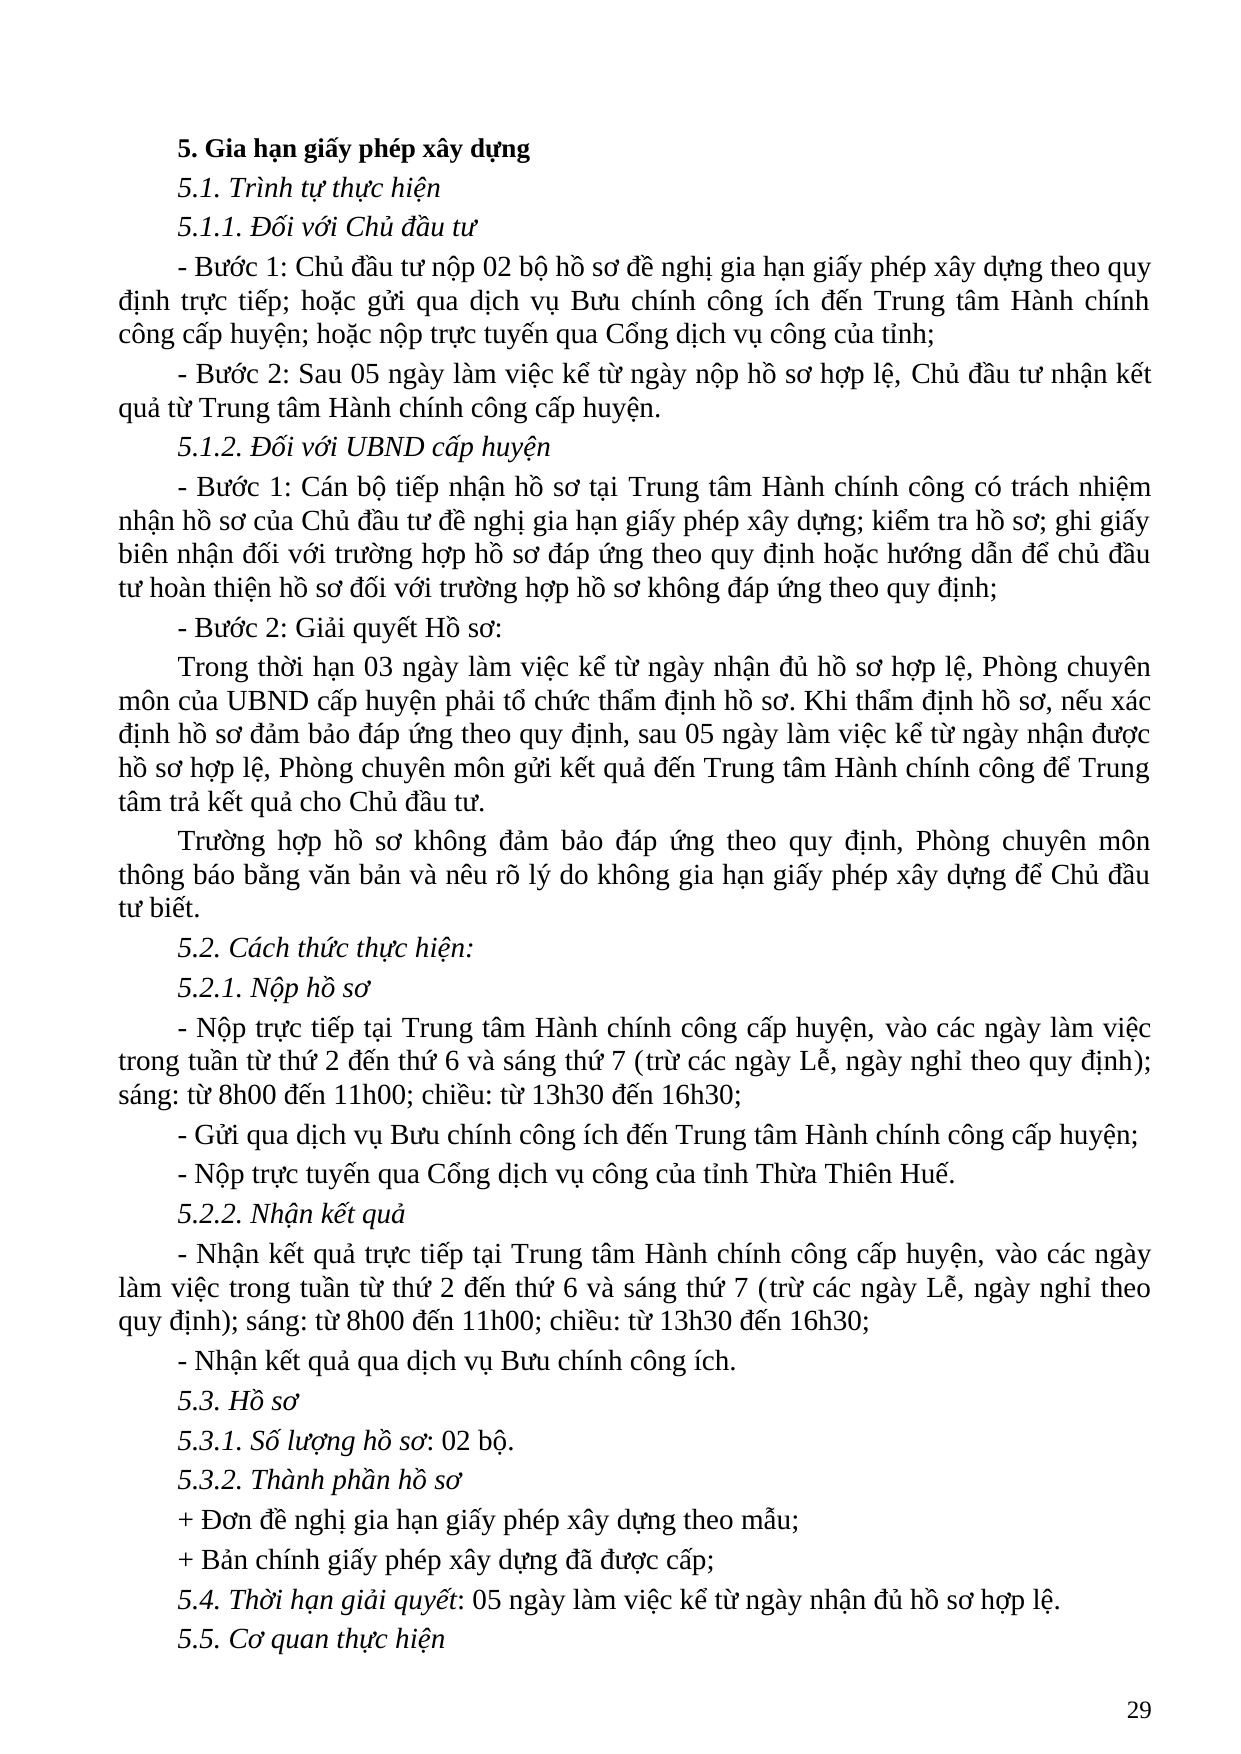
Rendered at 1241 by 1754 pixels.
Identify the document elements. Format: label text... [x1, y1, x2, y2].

text 5.3. Hồ sơ [118, 1383, 1152, 1416]
text - Nhận kết quả qua dịch vụ Bưu chính công ích. [118, 1343, 1152, 1377]
text 5.4. Thời hạn giải quyết: 05 ngày làm việc kể từ ngày nhận đủ hồ sơ hợp lệ. [118, 1582, 1152, 1615]
text - Bước 1: Chủ đầu tư nộp 02 bộ hồ sơ đề nghị gia hạn giấy phép xây dựng theo quy định trực tiếp; hoặc gửi qua dịch vụ Bưu chính công ích đến Trung tâm Hành chính công cấp huyện; hoặc nộp trực tuyến qua Cổng dịch vụ công của tỉnh; [118, 249, 1152, 350]
text 5.5. Cơ quan thực hiện [118, 1622, 1152, 1655]
text 5.1.2. Đối với UBND cấp huyện [118, 429, 1152, 463]
text 5.2.1. Nộp hồ sơ [118, 970, 1152, 1004]
text - Gửi qua dịch vụ Bưu chính công ích đến Trung tâm Hành chính công cấp huyện; [118, 1117, 1152, 1150]
text 5. Gia hạn giấy phép xây dựng [118, 132, 1152, 163]
text - Nộp trực tuyến qua Cổng dịch vụ công của tỉnh Thừa Thiên Huế. [118, 1157, 1152, 1190]
text + Đơn đề nghị gia hạn giấy phép xây dựng theo mẫu; [118, 1502, 1152, 1536]
text - Bước 1: Cán bộ tiếp nhận hồ sơ tại Trung tâm Hành chính công có trách nhiệm nhận hồ sơ của Chủ đầu tư đề nghị gia hạn giấy phép xây dựng; kiểm tra hồ sơ; ghi giấy biên nhận đối với trường hợp hồ sơ đáp ứng theo quy định hoặc hướng dẫn để chủ đầu tư hoàn thiện hồ sơ đối với trường hợp hồ sơ không đáp ứng theo quy định; [118, 469, 1152, 603]
text 5.2.2. Nhận kết quả [118, 1196, 1152, 1230]
text Trường hợp hồ sơ không đảm bảo đáp ứng theo quy định, Phòng chuyên môn thông báo bằng văn bản và nêu rõ lý do không gia hạn giấy phép xây dựng để Chủ đầu tư biết. [118, 823, 1152, 924]
text 5.3.2. Thành phần hồ sơ [118, 1462, 1152, 1496]
text Trong thời hạn 03 ngày làm việc kể từ ngày nhận đủ hồ sơ hợp lệ, Phòng chuyên môn của UBND cấp huyện phải tổ chức thẩm định hồ sơ. Khi thẩm định hồ sơ, nếu xác định hồ sơ đảm bảo đáp ứng theo quy định, sau 05 ngày làm việc kể từ ngày nhận được hồ sơ hợp lệ, Phòng chuyên môn gửi kết quả đến Trung tâm Hành chính công để Trung tâm trả kết quả cho Chủ đầu tư. [118, 649, 1152, 817]
text 5.1.1. Đối với Chủ đầu tư [118, 209, 1152, 243]
text - Nộp trực tiếp tại Trung tâm Hành chính công cấp huyện, vào các ngày làm việc trong tuần từ thứ 2 đến thứ 6 và sáng thứ 7 (trừ các ngày Lễ, ngày nghỉ theo quy định); sáng: từ 8h00 đến 11h00; chiều: từ 13h30 đến 16h30; [118, 1010, 1152, 1111]
text 5.1. Trình tự thực hiện [118, 170, 1152, 203]
text - Bước 2: Giải quyết Hồ sơ: [118, 610, 1152, 643]
text 5.2. Cách thức thực hiện: [118, 930, 1152, 964]
text - Nhận kết quả trực tiếp tại Trung tâm Hành chính công cấp huyện, vào các ngày làm việc trong tuần từ thứ 2 đến thứ 6 và sáng thứ 7 (trừ các ngày Lễ, ngày nghỉ theo quy định); sáng: từ 8h00 đến 11h00; chiều: từ 13h30 đến 16h30; [118, 1236, 1152, 1337]
text - Bước 2: Sau 05 ngày làm việc kể từ ngày nộp hồ sơ hợp lệ, Chủ đầu tư nhận kết quả từ Trung tâm Hành chính công cấp huyện. [118, 356, 1152, 423]
text 5.3.1. Số lượng hồ sơ: 02 bộ. [118, 1423, 1152, 1456]
text + Bản chính giấy phép xây dựng đã được cấp; [118, 1542, 1152, 1576]
